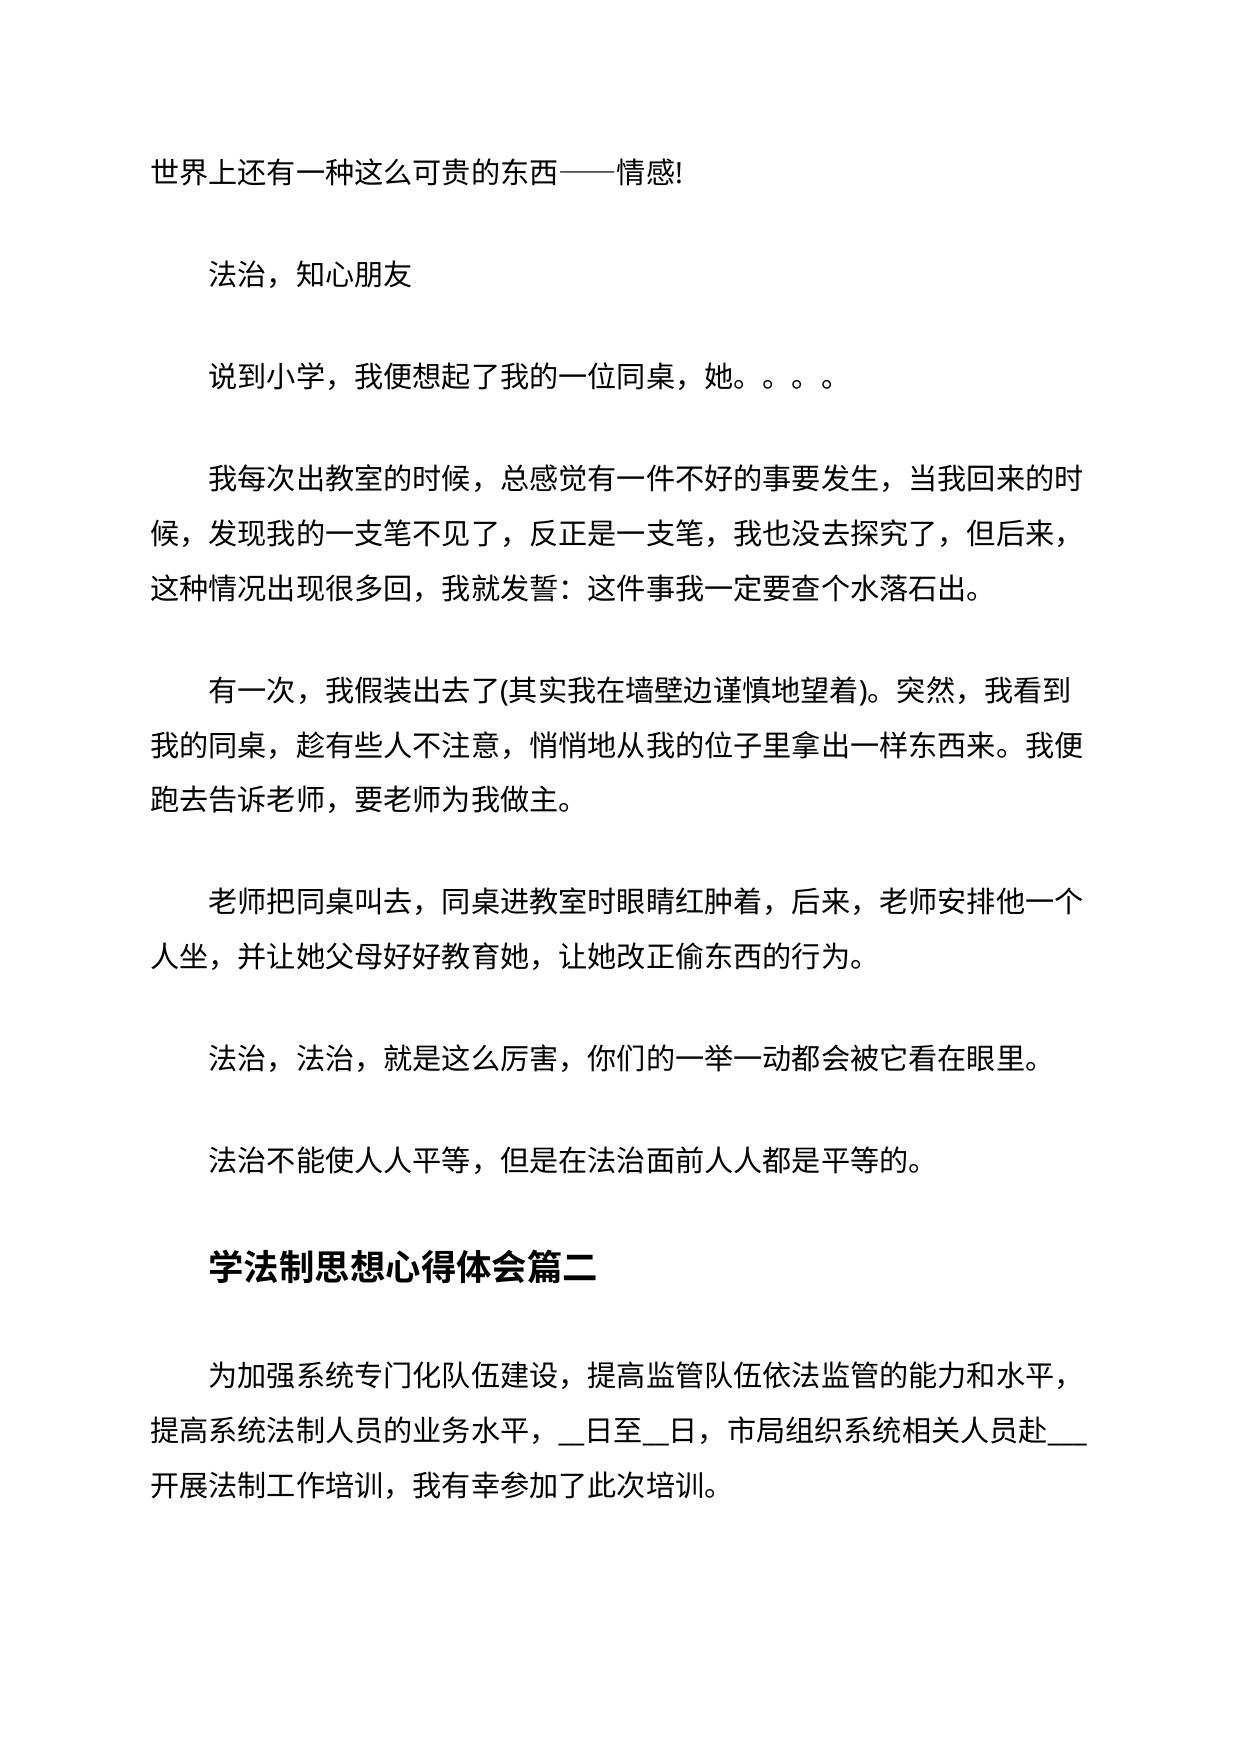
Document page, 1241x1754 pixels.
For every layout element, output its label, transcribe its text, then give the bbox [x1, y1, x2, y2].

text 为加强系统专门化队伍建设，提高监管队伍依法监管的能力和水平，提高系统法制人员的业务水平，__日至__日，市局组织系统相关人员赴___开展法制工作培训，我有幸参加了此次培训。 [150, 1352, 1090, 1504]
text 法治，知心朋友 [150, 252, 1090, 294]
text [150, 150, 1090, 192]
text 学法制思想心得体会篇二 [150, 1239, 1090, 1290]
text 有一次，我假装出去了(其实我在墙壁边谨慎地望着)。突然，我看到我的同桌，趁有些人不注意，悄悄地从我的位子里拿出一样东西来。我便跑去告诉老师，要老师为我做主。 [150, 667, 1090, 819]
text 法治不能使人人平等，但是在法治面前人人都是平等的。 [150, 1137, 1090, 1179]
text 我每次出教室的时候，总感觉有一件不好的事要发生，当我回来的时候，发现我的一支笔不见了，反正是一支笔，我也没去探究了，但后来，这种情况出现很多回，我就发誓：这件事我一定要查个水落石出。 [150, 456, 1090, 608]
text 法治，法治，就是这么厉害，你们的一举一动都会被它看在眼里。 [150, 1035, 1090, 1078]
text 说到小学，我便想起了我的一位同桌，她。。。。 [150, 354, 1090, 396]
text 老师把同桌叫去，同桌进教室时眼睛红肿着，后来，老师安排他一个人坐，并让她父母好好教育她，让她改正偷东西的行为。 [150, 879, 1090, 976]
